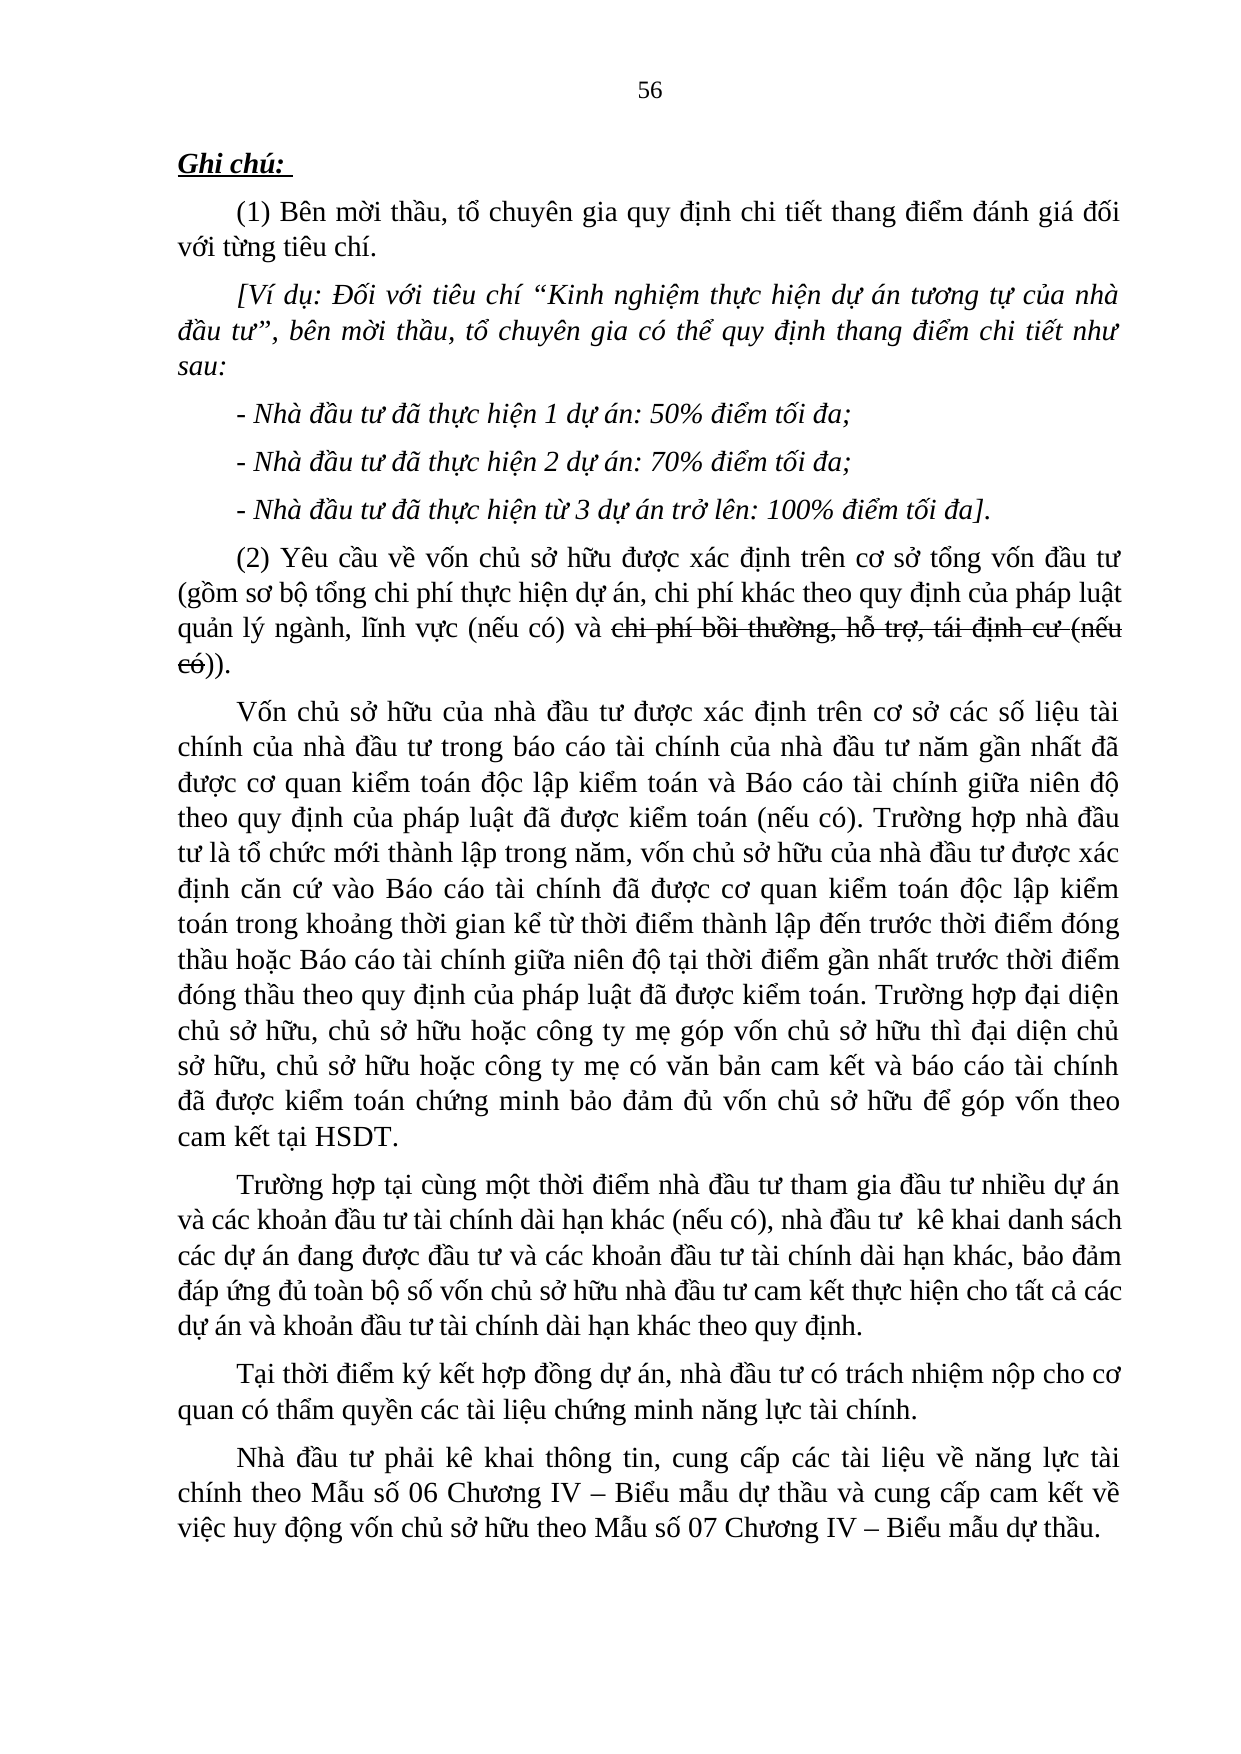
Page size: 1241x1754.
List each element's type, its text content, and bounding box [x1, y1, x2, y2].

text (1) Bên mời thầu, tổ chuyên gia quy định chi tiết thang điểm đánh giá đối với từng tiêu chí. [177, 193, 1122, 264]
text Trường hợp tại cùng một thời điểm nhà đầu tư tham gia đầu tư nhiều dự án và các khoản đầu tư tài chính dài hạn khác (nếu có), nhà đầu tư kê khai danh sách các dự án đang được đầu tư và các khoản đầu tư tài chính dài hạn khác, bảo đảm đáp ứng đủ toàn bộ số vốn chủ sở hữu nhà đầu tư cam kết thực hiện cho tất cả các dự án và khoản đầu tư tài chính dài hạn khác theo quy định. [177, 1166, 1122, 1343]
text - Nhà đầu tư đã thực hiện 1 dự án: 50% điểm tối đa; [177, 395, 1122, 430]
text Vốn chủ sở hữu của nhà đầu tư được xác định trên cơ sở các số liệu tài chính của nhà đầu tư trong báo cáo tài chính của nhà đầu tư năm gần nhất đã được cơ quan kiểm toán độc lập kiểm toán và Báo cáo tài chính giữa niên độ theo quy định của pháp luật đã được kiểm toán (nếu có). Trường hợp nhà đầu tư là tổ chức mới thành lập trong năm, vốn chủ sở hữu của nhà đầu tư được xác định căn cứ vào Báo cáo tài chính đã được cơ quan kiểm toán độc lập kiểm toán trong khoảng thời gian kể từ thời điểm thành lập đến trước thời điểm đóng thầu hoặc Báo cáo tài chính giữa niên độ tại thời điểm gần nhất trước thời điểm đóng thầu theo quy định của pháp luật đã được kiểm toán. Trường hợp đại diện chủ sở hữu, chủ sở hữu hoặc công ty mẹ góp vốn chủ sở hữu thì đại diện chủ sở hữu, chủ sở hữu hoặc công ty mẹ có văn bản cam kết và báo cáo tài chính đã được kiểm toán chứng minh bảo đảm đủ vốn chủ sở hữu để góp vốn theo cam kết tại HSDT. [177, 693, 1122, 1153]
text Nhà đầu tư phải kê khai thông tin, cung cấp các tài liệu về năng lực tài chính theo Mẫu số 06 Chương IV – Biểu mẫu dự thầu và cung cấp cam kết về việc huy động vốn chủ sở hữu theo Mẫu số 07 Chương IV – Biểu mẫu dự thầu. [177, 1439, 1122, 1545]
text (2) Yêu cầu về vốn chủ sở hữu được xác định trên cơ sở tổng vốn đầu tư (gồm sơ bộ tổng chi phí thực hiện dự án, chi phí khác theo quy định của pháp luật quản lý ngành, lĩnh vực (nếu có) và chi phí bồi thường, hỗ trợ, tái định cư (nếu có)). [177, 539, 1122, 680]
text - Nhà đầu tư đã thực hiện từ 3 dự án trở lên: 100% điểm tối đa]. [177, 491, 1122, 526]
text Tại thời điểm ký kết hợp đồng dự án, nhà đầu tư có trách nhiệm nộp cho cơ quan có thẩm quyền các tài liệu chứng minh năng lực tài chính. [177, 1355, 1122, 1426]
text [Ví dụ: Đối với tiêu chí “Kinh nghiệm thực hiện dự án tương tự của nhà đầu tư”, bên mời thầu, tổ chuyên gia có thể quy định thang điểm chi tiết như sau: [177, 276, 1122, 382]
text Ghi chú: [177, 145, 1122, 180]
text - Nhà đầu tư đã thực hiện 2 dự án: 70% điểm tối đa; [177, 443, 1122, 478]
